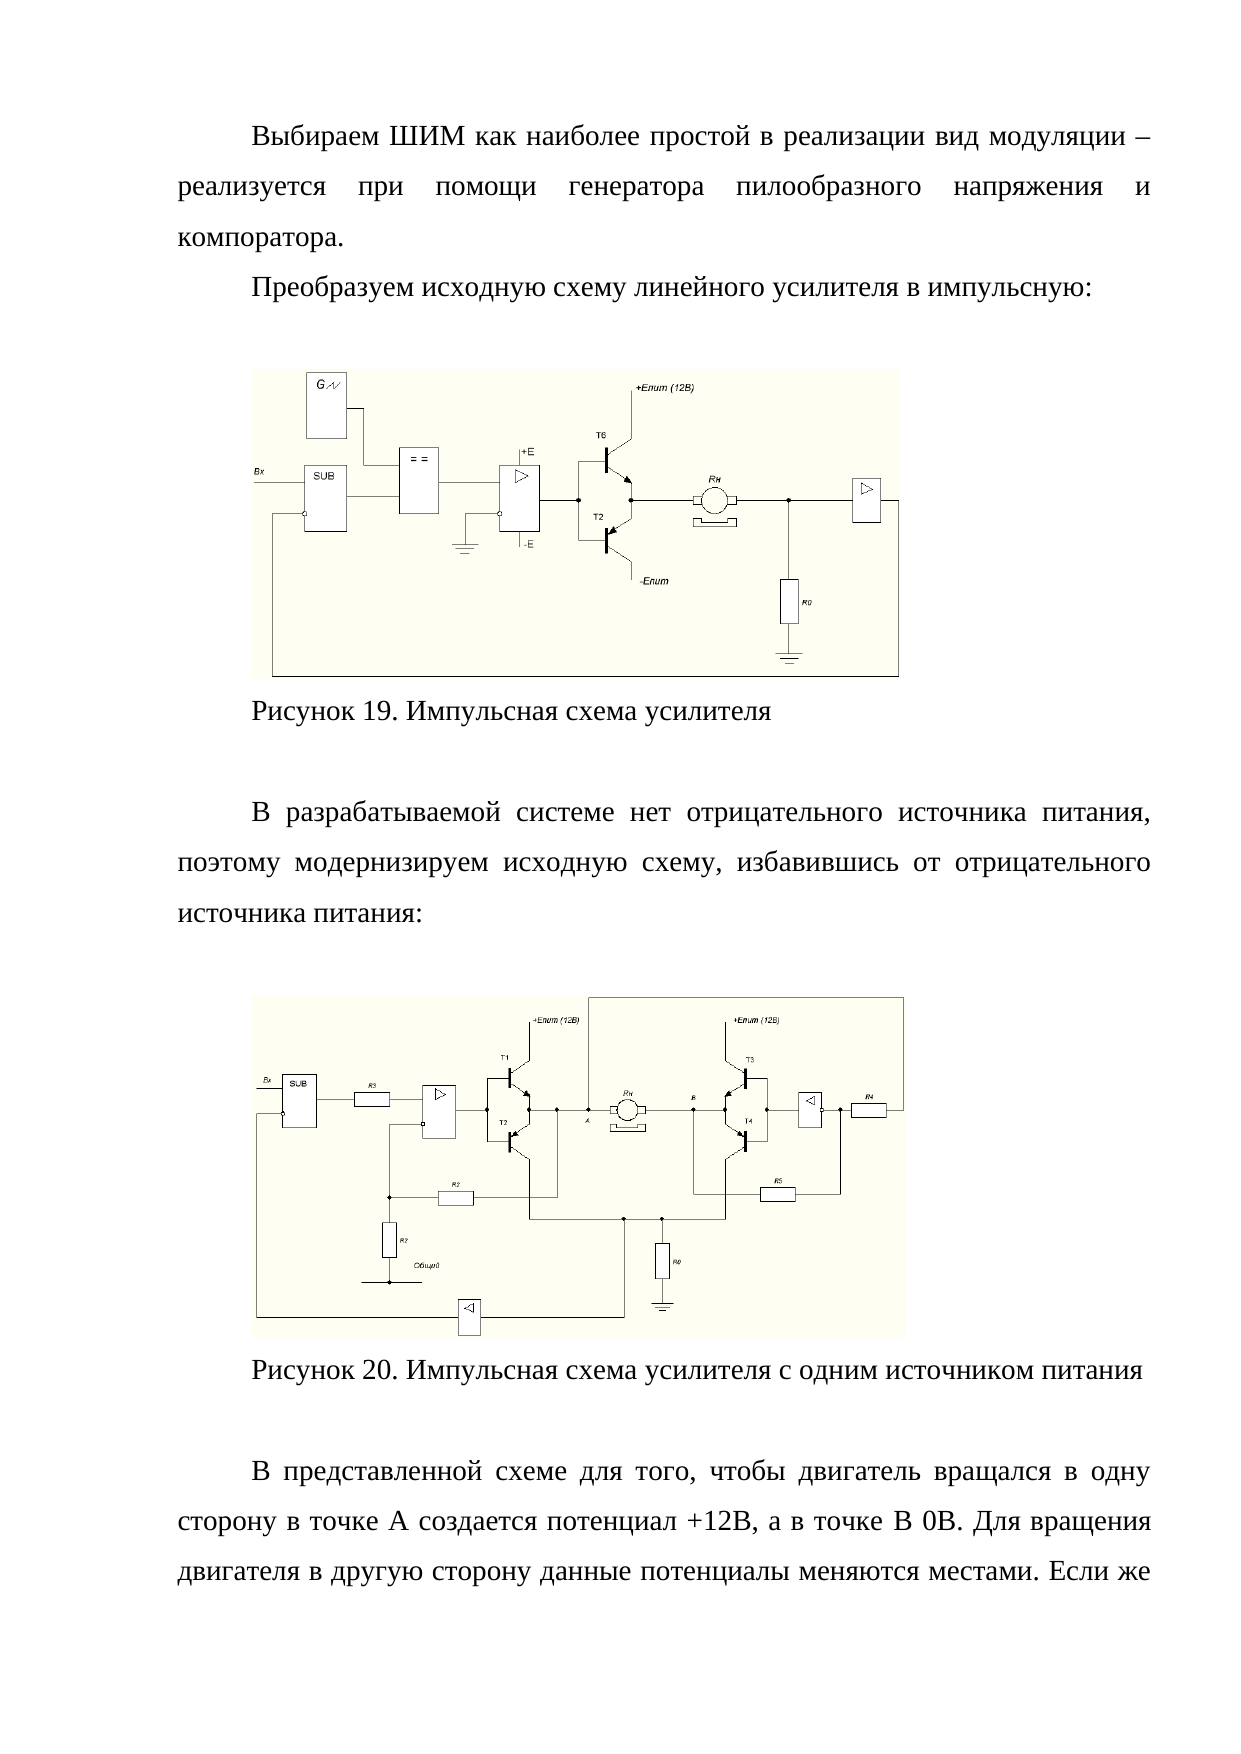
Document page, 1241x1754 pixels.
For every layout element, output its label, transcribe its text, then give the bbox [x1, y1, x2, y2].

text Рисунок 19. Импульсная схема усилителя [177, 693, 1152, 727]
text Рисунок 20. Импульсная схема усилителя с одним источником питания [177, 1352, 1152, 1386]
text Выбираем ШИМ как наиболее простой в реализации вид модуляции – реализуется при помощи генератора пилообразного напряжения и компоратора. [177, 118, 1152, 252]
picture [251, 369, 900, 679]
text Преобразуем исходную схему линейного усилителя в импульсную: [177, 269, 1152, 303]
picture [251, 995, 906, 1338]
text В разрабатываемой системе нет отрицательного источника питания, поэтому модернизируем исходную схему, избавившись от отрицательного источника питания: [177, 794, 1152, 928]
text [177, 1453, 1152, 1587]
